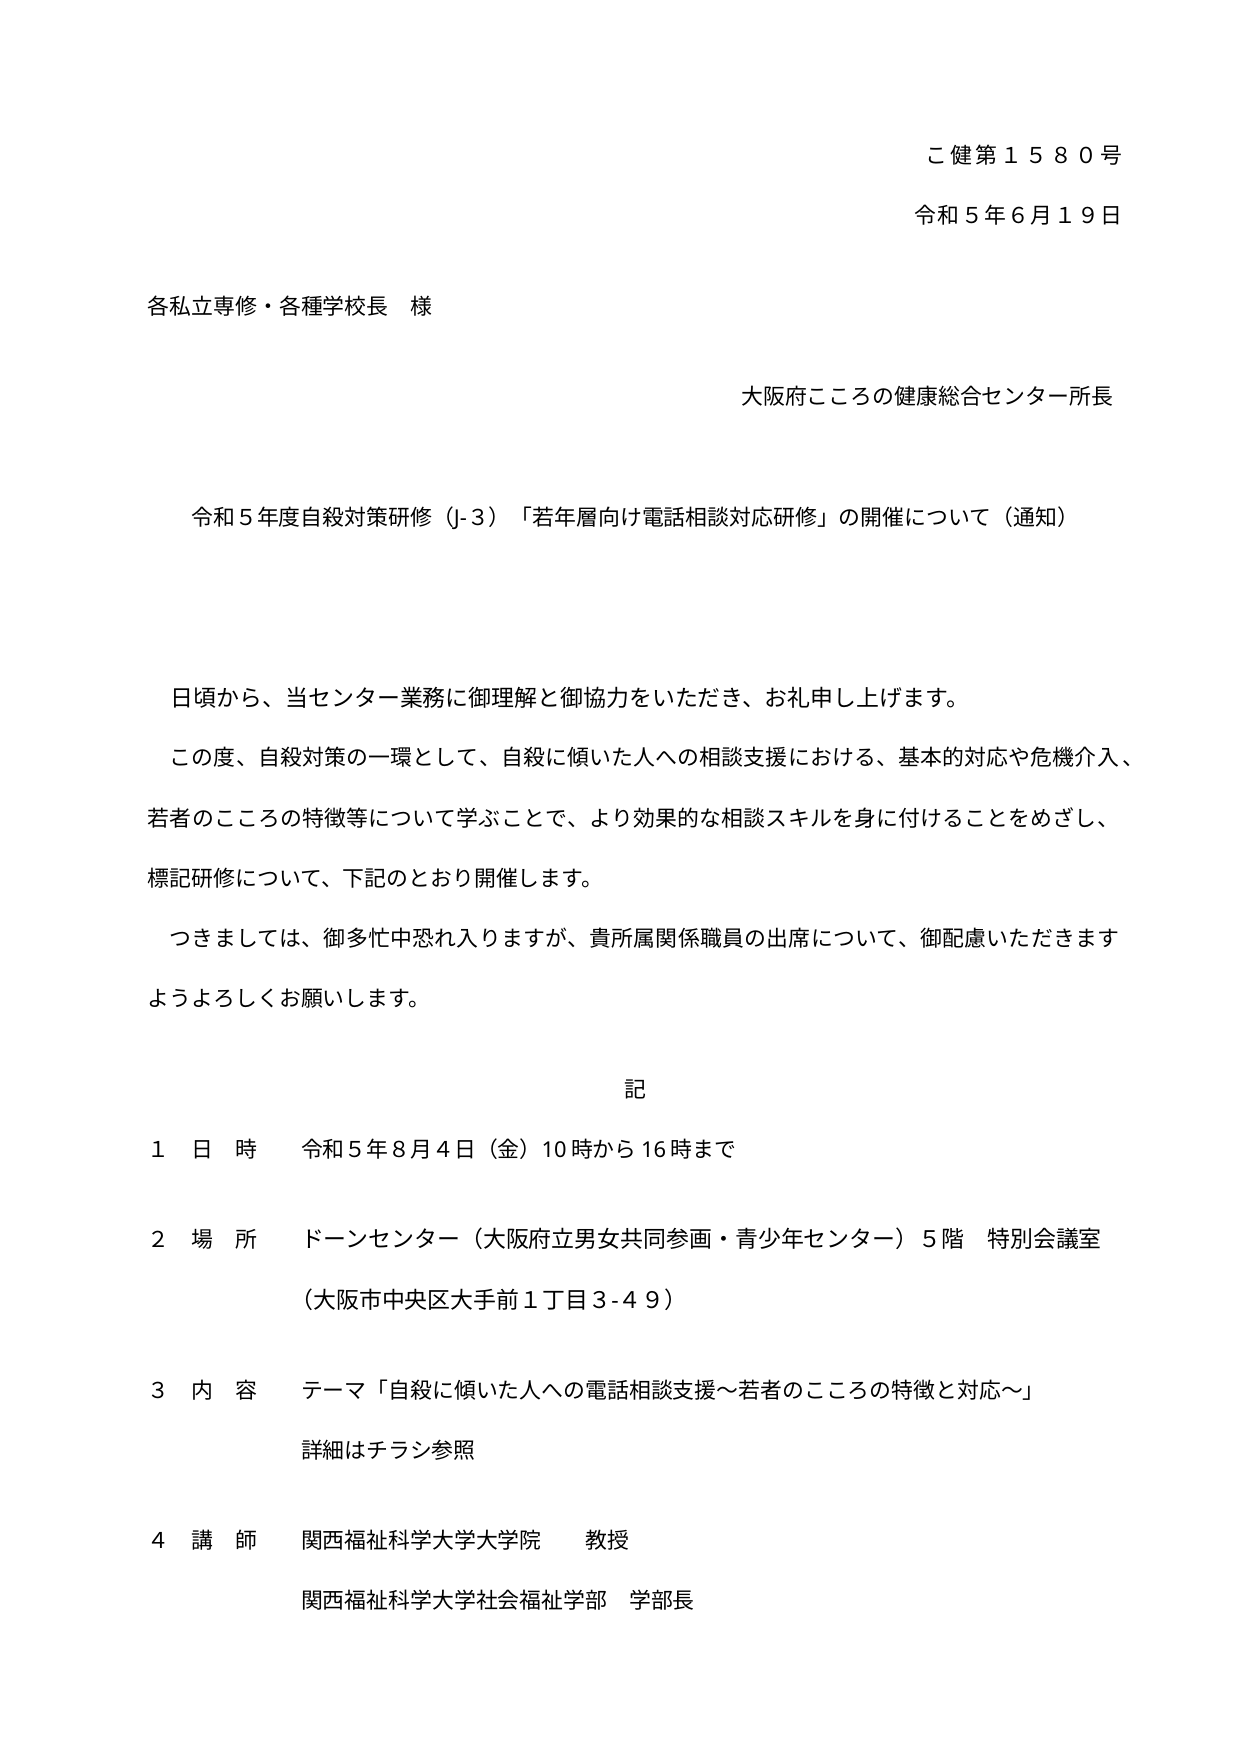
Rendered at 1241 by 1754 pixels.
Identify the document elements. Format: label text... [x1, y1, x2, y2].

text こ健第１５８０号 [148, 124, 1122, 184]
text 令和５年度自殺対策研修（J-３）「若年層向け電話相談対応研修」の開催について（通知） [148, 485, 1122, 546]
text ４ 講 師 関西福祉科学大学大学院 教授 [148, 1509, 1122, 1569]
text （大阪市中央区大手前１丁目３-４９） [148, 1268, 1122, 1328]
text つきましては、御多忙中恐れ入りますが、貴所属関係職員の出席について、御配慮いただきますようよろしくお願いします。 [148, 907, 1122, 1027]
text 詳細はチラシ参照 [148, 1418, 1122, 1479]
text ２ 場 所 ドーンセンター（大阪府立男女共同参画・青少年センター）５階 特別会議室 [148, 1208, 1122, 1268]
text 関西福祉科学大学社会福祉学部 学部長 [148, 1569, 1122, 1629]
text この度、自殺対策の一環として、自殺に傾いた人への相談支援における、基本的対応や危機介入、若者のこころの特徴等について学ぶことで、より効果的な相談スキルを身に付けることをめざし、標記研修について、下記のとおり開催します。 [148, 726, 1122, 907]
text ３ 内 容 テーマ「自殺に傾いた人への電話相談支援～若者のこころの特徴と対応～」 [148, 1358, 1122, 1418]
text １ 日 時 令和５年８月４日（金）10時から16時まで [148, 1117, 1122, 1178]
text 各私立専修・各種学校長 様 [148, 274, 1034, 335]
text 日頃から、当センター業務に御理解と御協力をいただき、お礼申し上げます。 [148, 666, 1122, 726]
text 令和５年６月１９日 [148, 184, 1122, 244]
text 大阪府こころの健康総合センター所長 [148, 365, 1113, 425]
subtitle 記 [148, 1057, 1122, 1117]
